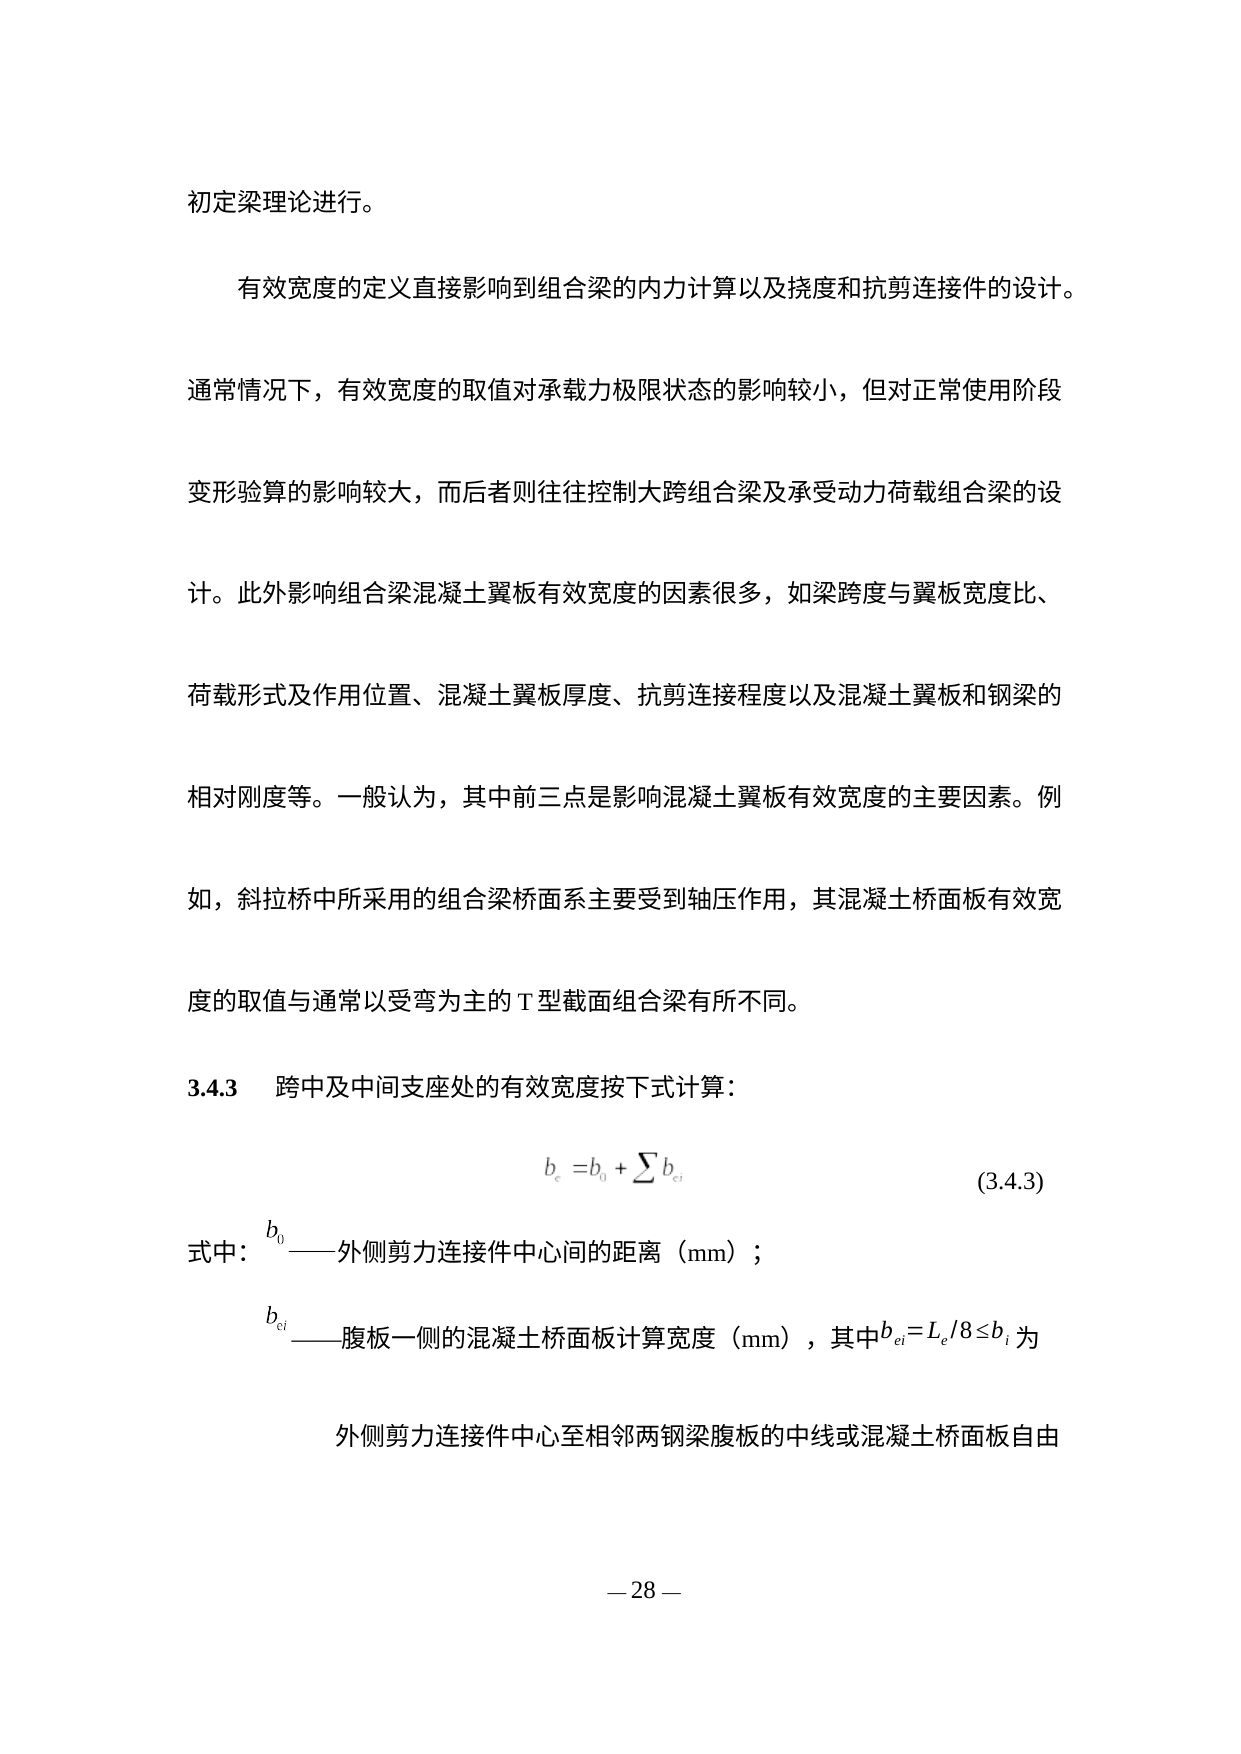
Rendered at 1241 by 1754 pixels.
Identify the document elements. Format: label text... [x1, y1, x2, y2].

text 式中：——外侧剪力连接件中心间的距离（mm）； [187, 1213, 1063, 1281]
text 跨中及中间支座处的有效宽度按下式计算： [187, 1052, 1063, 1119]
text (3.4.3) [187, 1138, 1063, 1206]
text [187, 1299, 1063, 1469]
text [187, 166, 1063, 234]
text 有效宽度的定义直接影响到组合梁的内力计算以及挠度和抗剪连接件的设计。通常情况下，有效宽度的取值对承载力极限状态的影响较小，但对正常使用阶段变形验算的影响较大，而后者则往往控制大跨组合梁及承受动力荷载组合梁的设计。此外影响组合梁混凝土翼板有效宽度的因素很多，如梁跨度与翼板宽度比、荷载形式及作用位置、混凝土翼板厚度、抗剪连接程度以及混凝土翼板和钢梁的相对刚度等。一般认为，其中前三点是影响混凝土翼板有效宽度的主要因素。例如，斜拉桥中所采用的组合梁桥面系主要受到轴压作用，其混凝土桥面板有效宽度的取值与通常以受弯为主的T型截面组合梁有所不同。 [187, 252, 1063, 1033]
